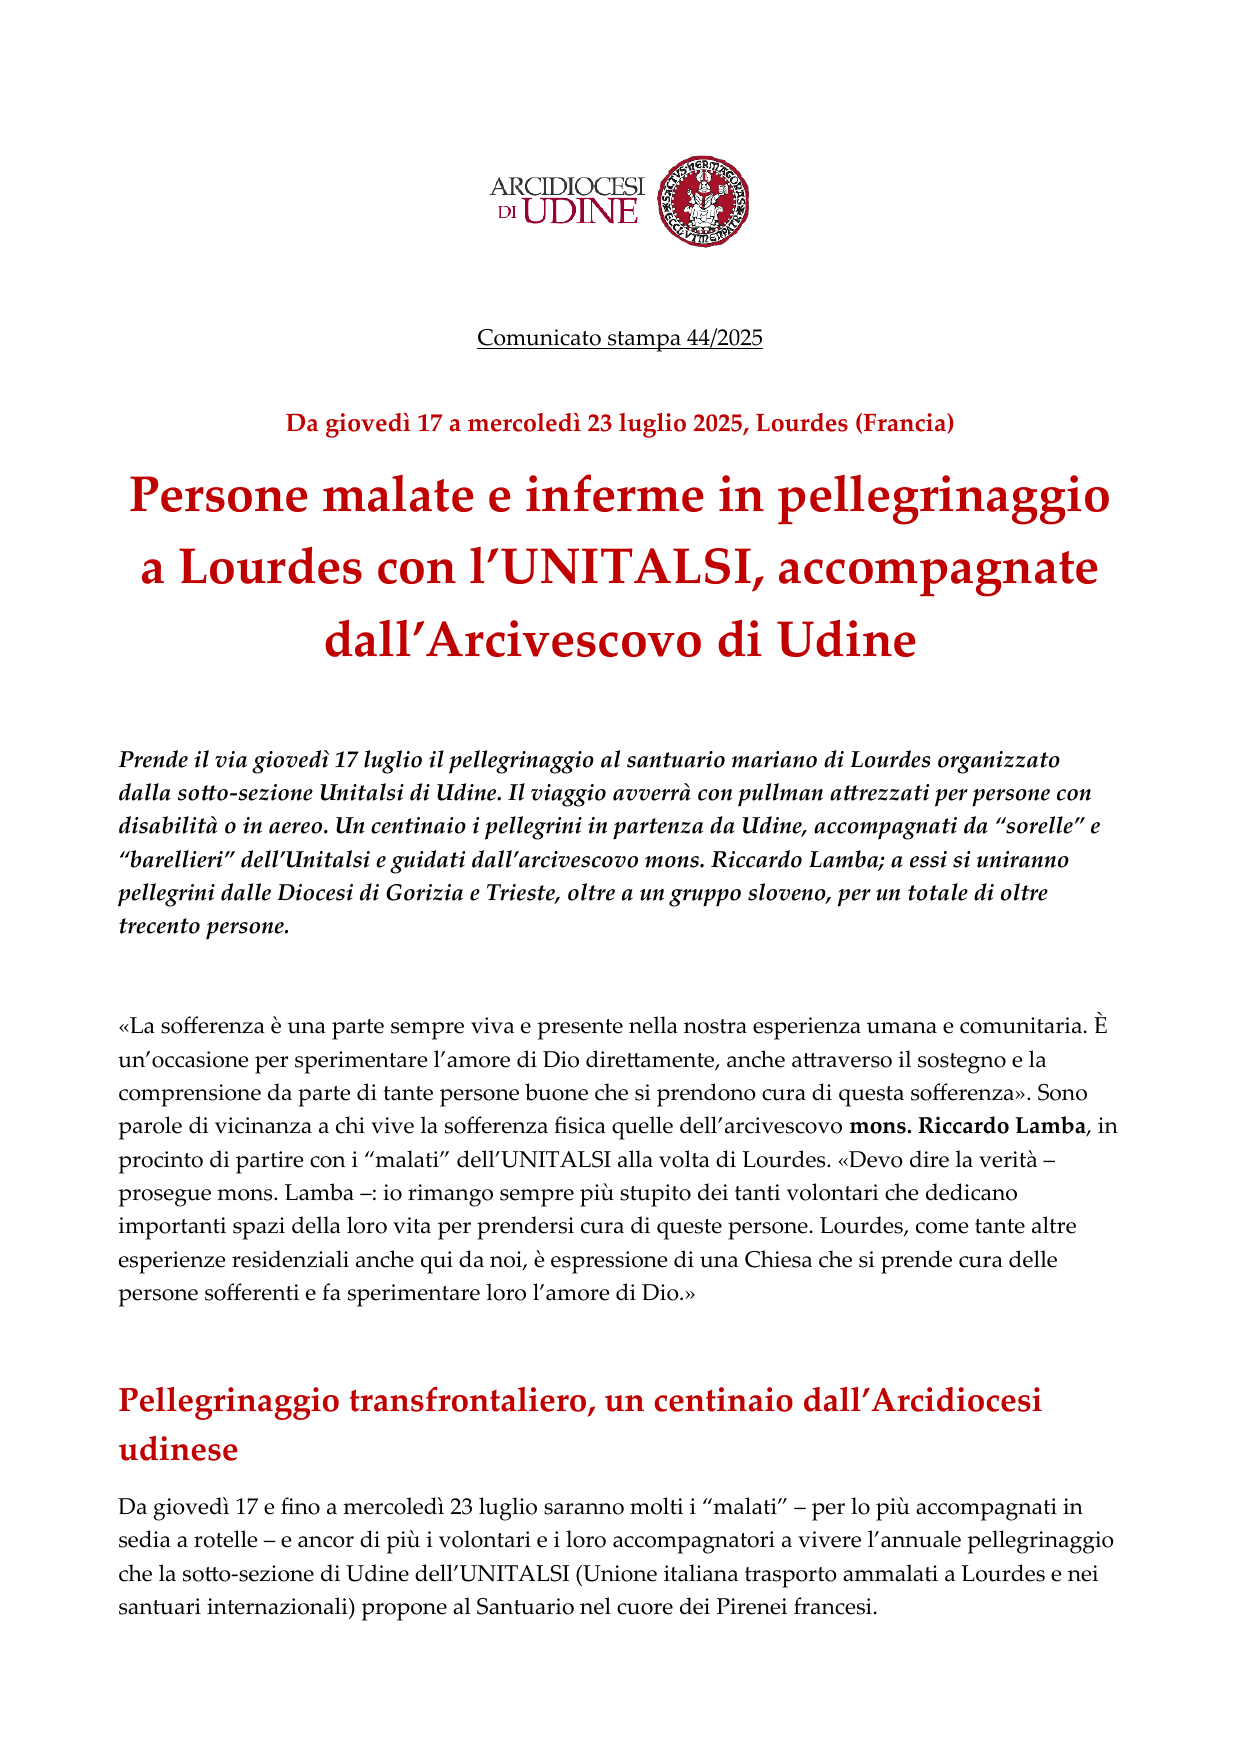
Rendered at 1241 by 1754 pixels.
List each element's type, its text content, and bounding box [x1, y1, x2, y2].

text «La sofferenza è una parte sempre viva e presente nella nostra esperienza umana e comunitaria. È un’occasione per sperimentare l’amore di Dio direttamente, anche attraverso il sostegno e la comprensione da parte di tante persone buone che si prendono cura di questa sofferenza». Sono parole di vicinanza a chi vive la sofferenza fisica quelle dell’arcivescovo mons. Riccardo Lamba, in procinto di partire con i “malati” dell’UNITALSI alla volta di Lourdes. «Devo dire la verità – prosegue mons. Lamba –: io rimango sempre più stupito dei tanti volontari che dedicano importanti spazi della loro vita per prendersi cura di queste persone. Lourdes, come tante altre esperienze residenziali anche qui da noi, è espressione di una Chiesa che si prende cura delle persone sofferenti e fa sperimentare loro l’amore di Dio.» [118, 1009, 1122, 1307]
text Da giovedì 17 a mercoledì 23 luglio 2025, Lourdes (Francia) [118, 405, 1122, 438]
text Persone malate e inferme in pellegrinaggio a Lourdes con l’UNITALSI, accompagnate dall’Arcivescovo di Udine [118, 458, 1122, 671]
text Comunicato stampa 44/2025 [118, 321, 1122, 386]
text Prende il via giovedì 17 luglio il pellegrinaggio al santuario mariano di Lourdes organizzato dalla sotto-sezione Unitalsi di Udine. Il viaggio avverrà con pullman attrezzati per persone con disabilità o in aereo. Un centinaio i pellegrini in partenza da Udine, accompagnati da “sorelle” e “barellieri” dell’Unitalsi e guidati dall’arcivescovo mons. Riccardo Lamba; a essi si uniranno pellegrini dalle Diocesi di Gorizia e Trieste, oltre a un gruppo sloveno, per un totale di oltre trecento persone. [118, 743, 1122, 940]
picture [473, 148, 768, 253]
text Pellegrinaggio transfrontaliero, un centinaio dall’Arcidiocesi udinese [118, 1376, 1122, 1470]
text Da giovedì 17 e fino a mercoledì 23 luglio saranno molti i “malati” – per lo più accompagnati in sedia a rotelle – e ancor di più i volontari e i loro accompagnatori a vivere l’annuale pellegrinaggio che la sotto-sezione di Udine dell’UNITALSI (Unione italiana trasporto ammalati a Lourdes e nei santuari internazionali) propone al Santuario nel cuore dei Pirenei francesi. [118, 1490, 1122, 1621]
